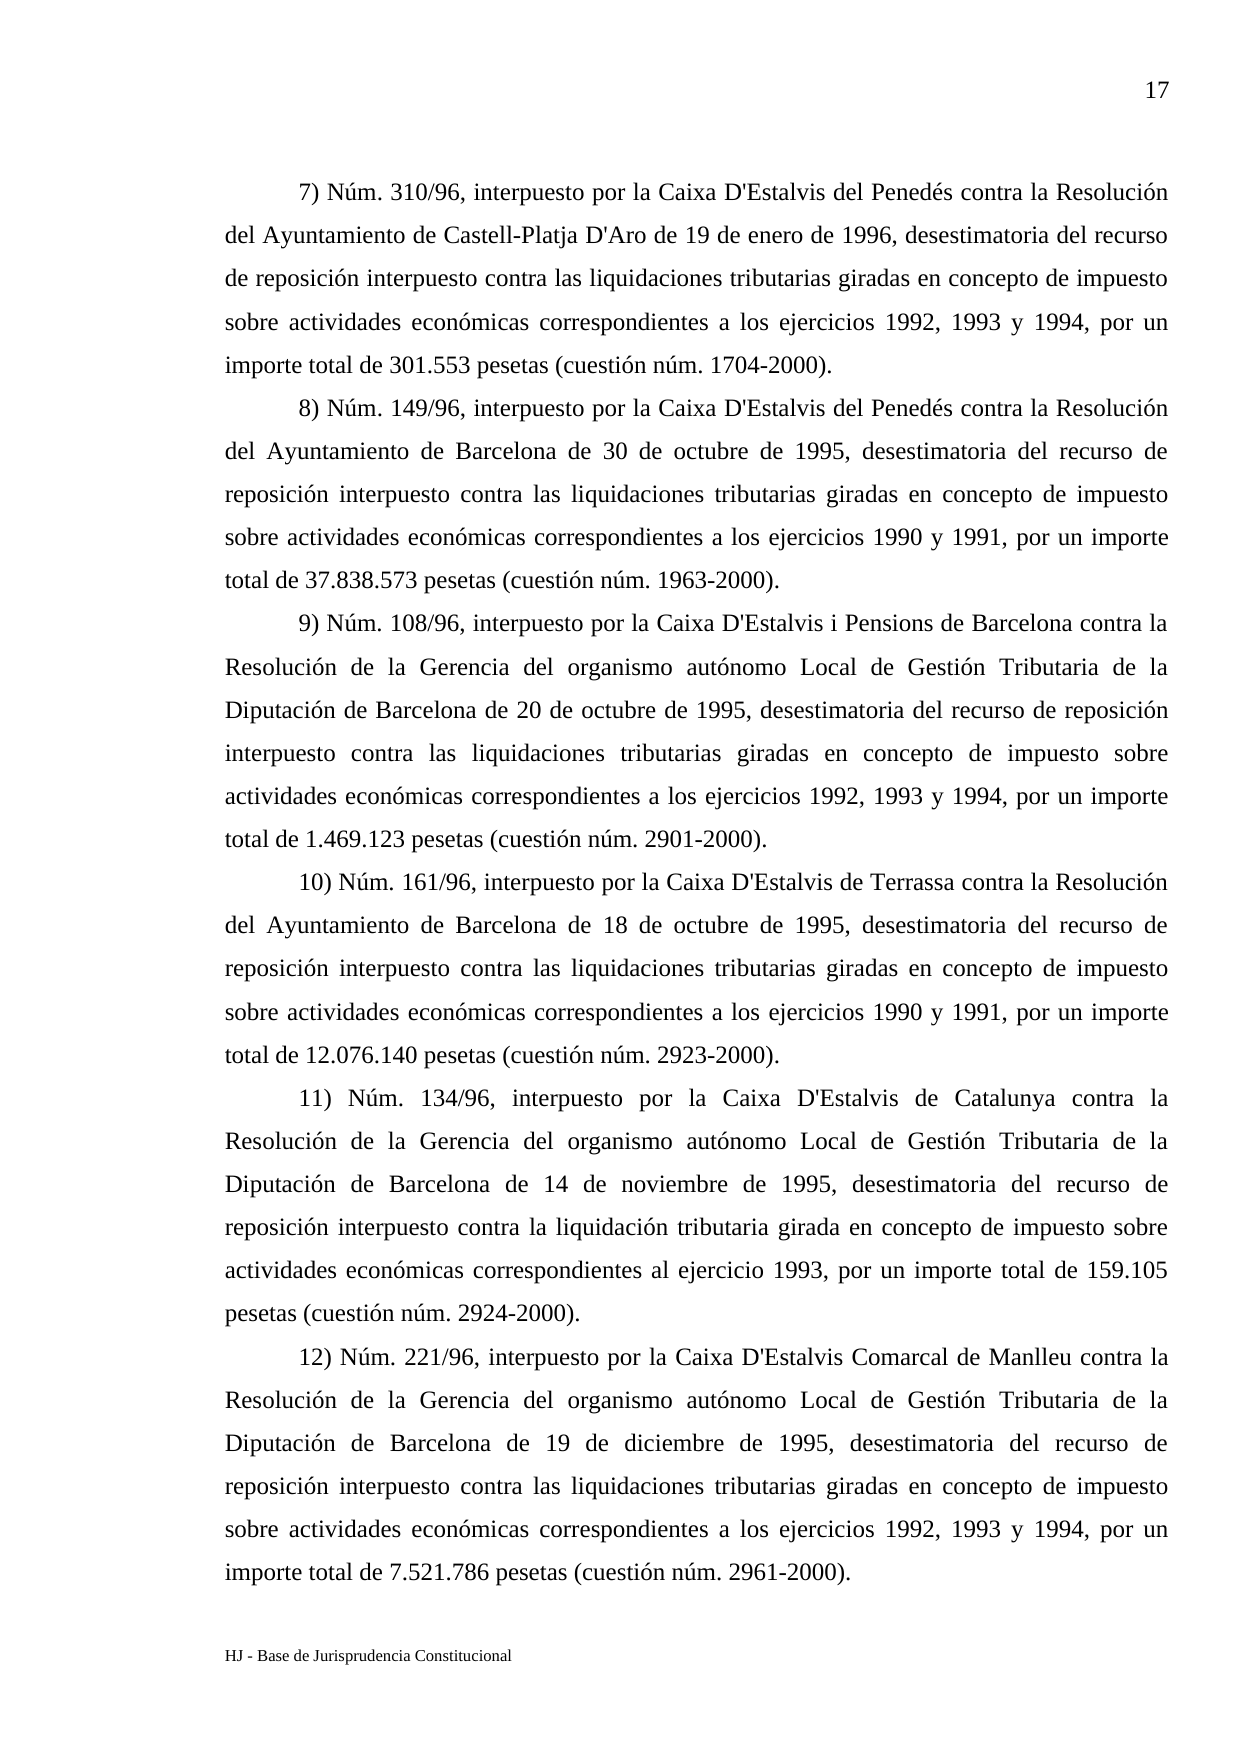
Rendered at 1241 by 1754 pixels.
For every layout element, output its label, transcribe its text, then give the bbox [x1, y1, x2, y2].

text 11) Núm. 134/96, interpuesto por la Caixa D'Estalvis de Catalunya contra la Resolución de la Gerencia del organismo autónomo Local de Gestión Tributaria de la Diputación de Barcelona de 14 de noviembre de 1995, desestimatoria del recurso de reposición interpuesto contra la liquidación tributaria girada en concepto de impuesto sobre actividades económicas correspondientes al ejercicio 1993, por un importe total de 159.105 pesetas (cuestión núm. 2924-2000). [224, 1083, 1169, 1327]
text 12) Núm. 221/96, interpuesto por la Caixa D'Estalvis Comarcal de Manlleu contra la Resolución de la Gerencia del organismo autónomo Local de Gestión Tributaria de la Diputación de Barcelona de 19 de diciembre de 1995, desestimatoria del recurso de reposición interpuesto contra las liquidaciones tributarias giradas en concepto de impuesto sobre actividades económicas correspondientes a los ejercicios 1992, 1993 y 1994, por un importe total de 7.521.786 pesetas (cuestión núm. 2961-2000). [224, 1342, 1169, 1586]
text 10) Núm. 161/96, interpuesto por la Caixa D'Estalvis de Terrassa contra la Resolución del Ayuntamiento de Barcelona de 18 de octubre de 1995, desestimatoria del recurso de reposición interpuesto contra las liquidaciones tributarias giradas en concepto de impuesto sobre actividades económicas correspondientes a los ejercicios 1990 y 1991, por un importe total de 12.076.140 pesetas (cuestión núm. 2923-2000). [224, 867, 1169, 1068]
text 8) Núm. 149/96, interpuesto por la Caixa D'Estalvis del Penedés contra la Resolución del Ayuntamiento de Barcelona de 30 de octubre de 1995, desestimatoria del recurso de reposición interpuesto contra las liquidaciones tributarias giradas en concepto de impuesto sobre actividades económicas correspondientes a los ejercicios 1990 y 1991, por un importe total de 37.838.573 pesetas (cuestión núm. 1963-2000). [224, 393, 1169, 594]
text 9) Núm. 108/96, interpuesto por la Caixa D'Estalvis i Pensions de Barcelona contra la Resolución de la Gerencia del organismo autónomo Local de Gestión Tributaria de la Diputación de Barcelona de 20 de octubre de 1995, desestimatoria del recurso de reposición interpuesto contra las liquidaciones tributarias giradas en concepto de impuesto sobre actividades económicas correspondientes a los ejercicios 1992, 1993 y 1994, por un importe total de 1.469.123 pesetas (cuestión núm. 2901-2000). [224, 608, 1169, 853]
text 7) Núm. 310/96, interpuesto por la Caixa D'Estalvis del Penedés contra la Resolución del Ayuntamiento de Castell-Platja D'Aro de 19 de enero de 1996, desestimatoria del recurso de reposición interpuesto contra las liquidaciones tributarias giradas en concepto de impuesto sobre actividades económicas correspondientes a los ejercicios 1992, 1993 y 1994, por un importe total de 301.553 pesetas (cuestión núm. 1704-2000). [224, 177, 1169, 378]
